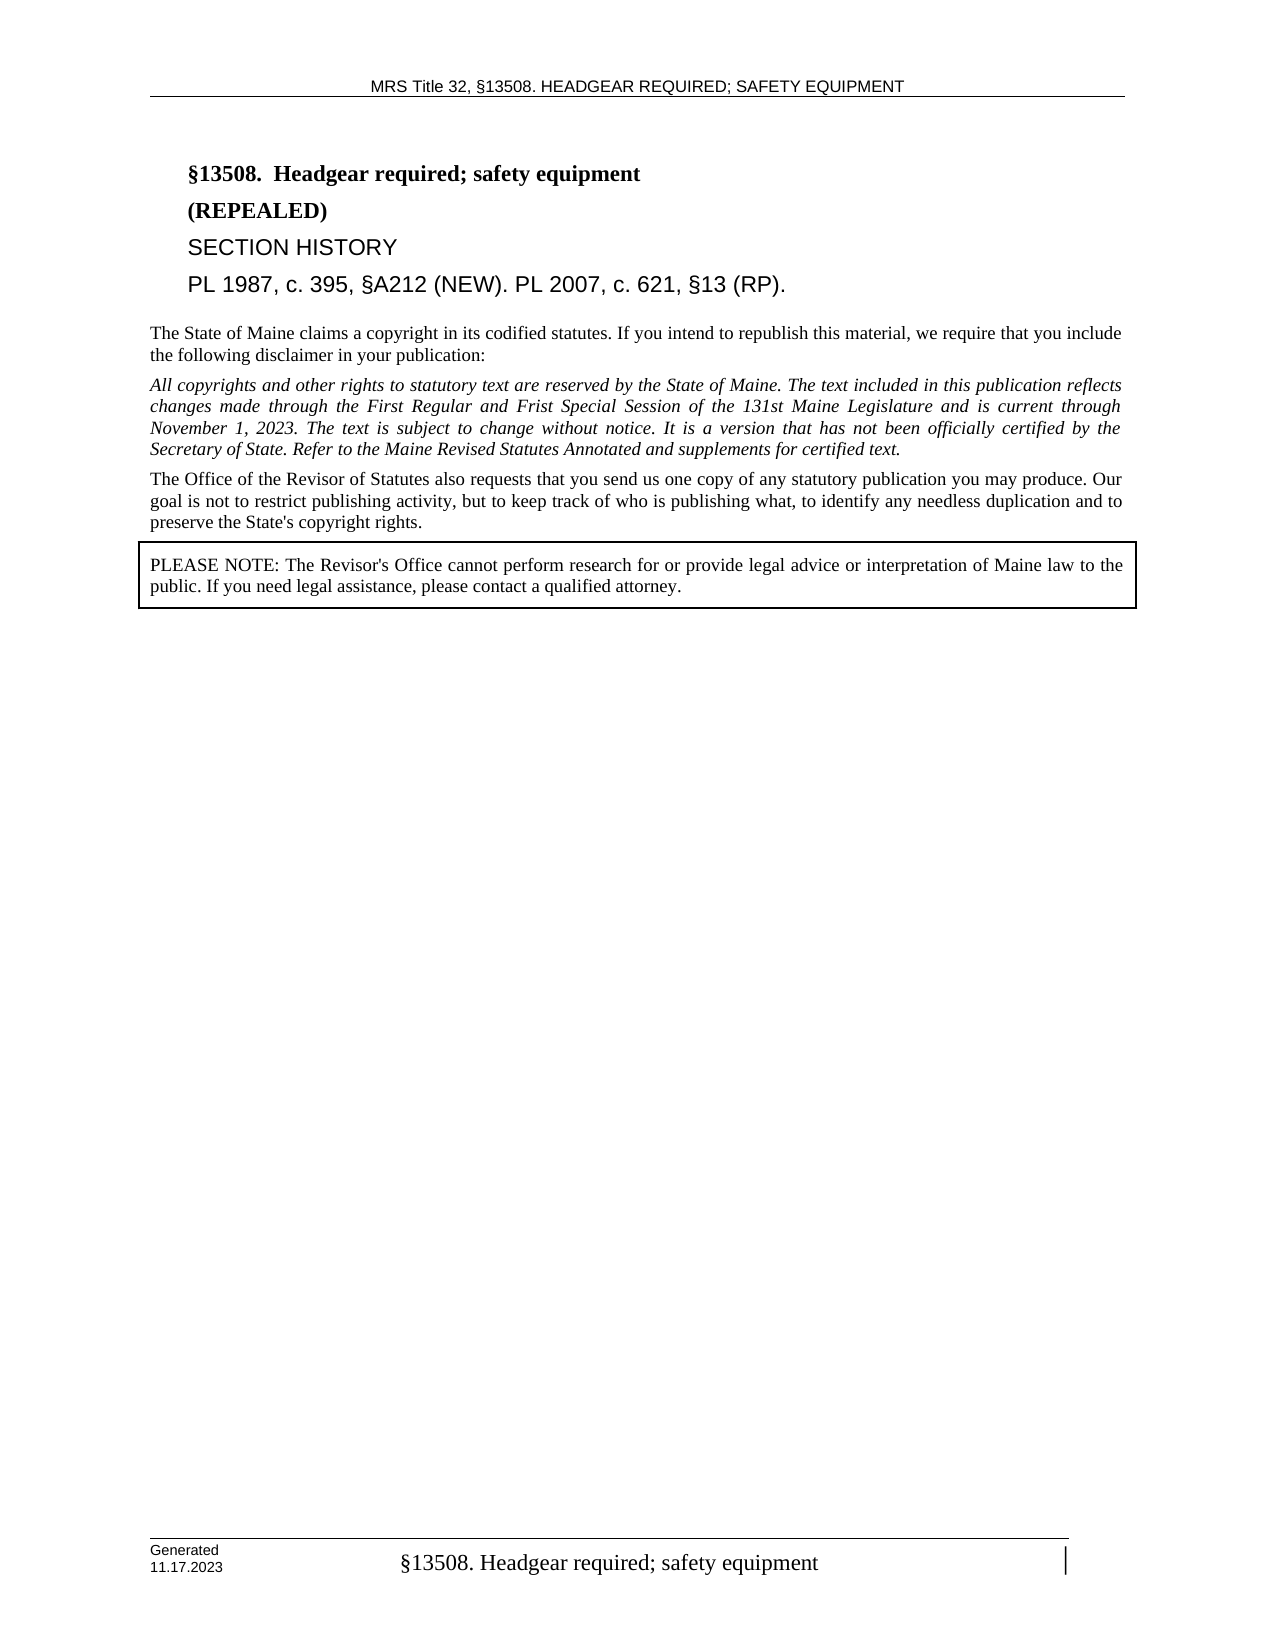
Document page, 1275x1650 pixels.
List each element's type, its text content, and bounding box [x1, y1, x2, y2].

text The State of Maine claims a copyright in its codified statutes. If you intend to republish this material, we require that you include the following disclaimer in your publication: [150, 322, 1125, 365]
text §13508. Headgear required; safety equipment [187, 160, 1125, 187]
text PLEASE NOTE: The Revisor's Office cannot perform research for or provide legal advice or interpretation of Maine law to the public. If you need legal assistance, please contact a qualified attorney. [140, 543, 1135, 607]
text PL 1987, c. 395, §A212 (NEW). PL 2007, c. 621, §13 (RP). [187, 271, 1125, 297]
text SECTION HISTORY [187, 234, 1125, 260]
text The Office of the Revisor of Statutes also requests that you send us one copy of any statutory publication you may produce. Our goal is not to restrict publishing activity, but to keep track of who is publishing what, to identify any needless duplication and to preserve the State's copyright rights. [150, 468, 1125, 533]
text (REPEALED) [187, 197, 1125, 223]
text All copyrights and other rights to statutory text are reserved by the State of Maine. The text included in this publication reflects changes made through the First Regular and Frist Special Session of the 131st Maine Legislature and is current through November 1, 2023 . The text is subject to change without notice. It is a version that has not been officially certified by the Secretary of State. Refer to the Maine Revised Statutes Annotated and supplements for certified text. [150, 373, 1125, 460]
